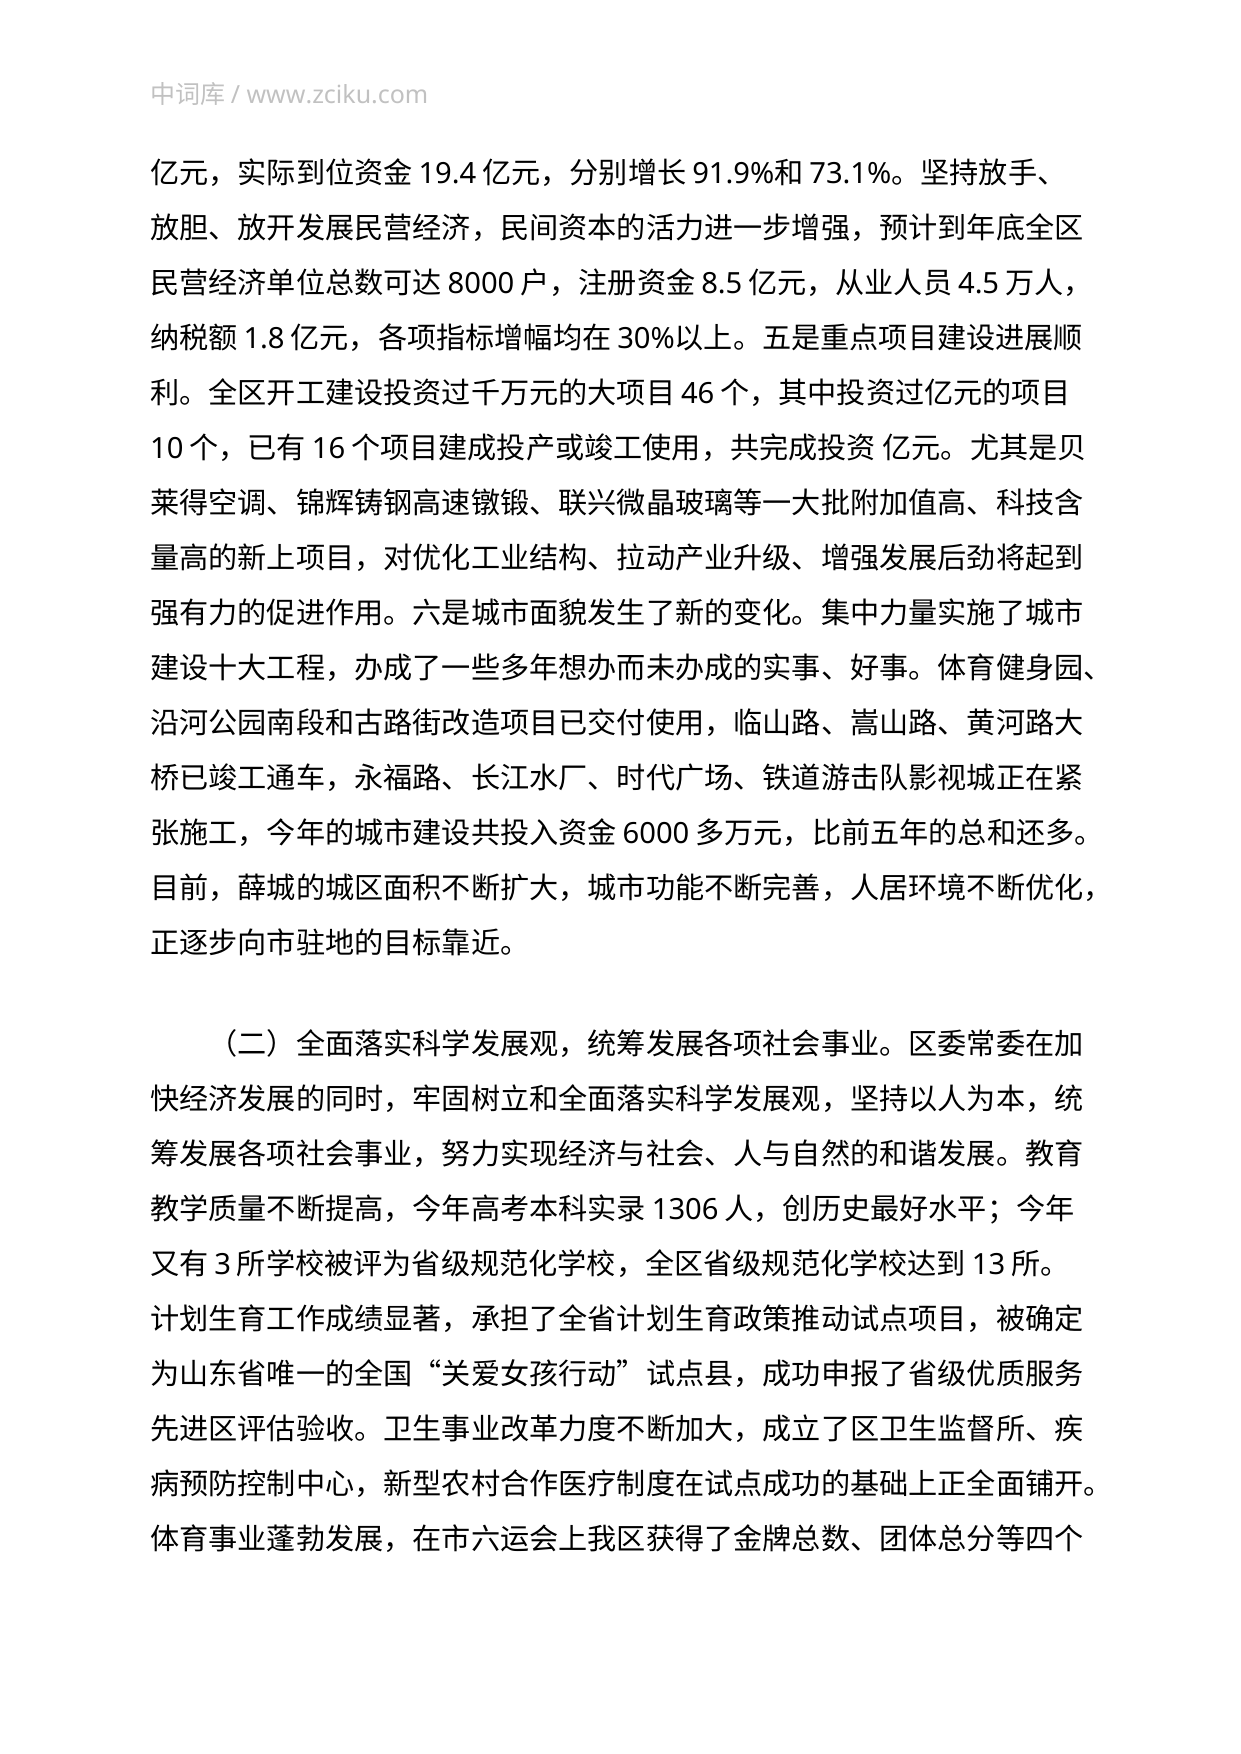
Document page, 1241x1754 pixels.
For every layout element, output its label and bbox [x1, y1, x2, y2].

text [150, 150, 1090, 961]
text [150, 1021, 1090, 1557]
